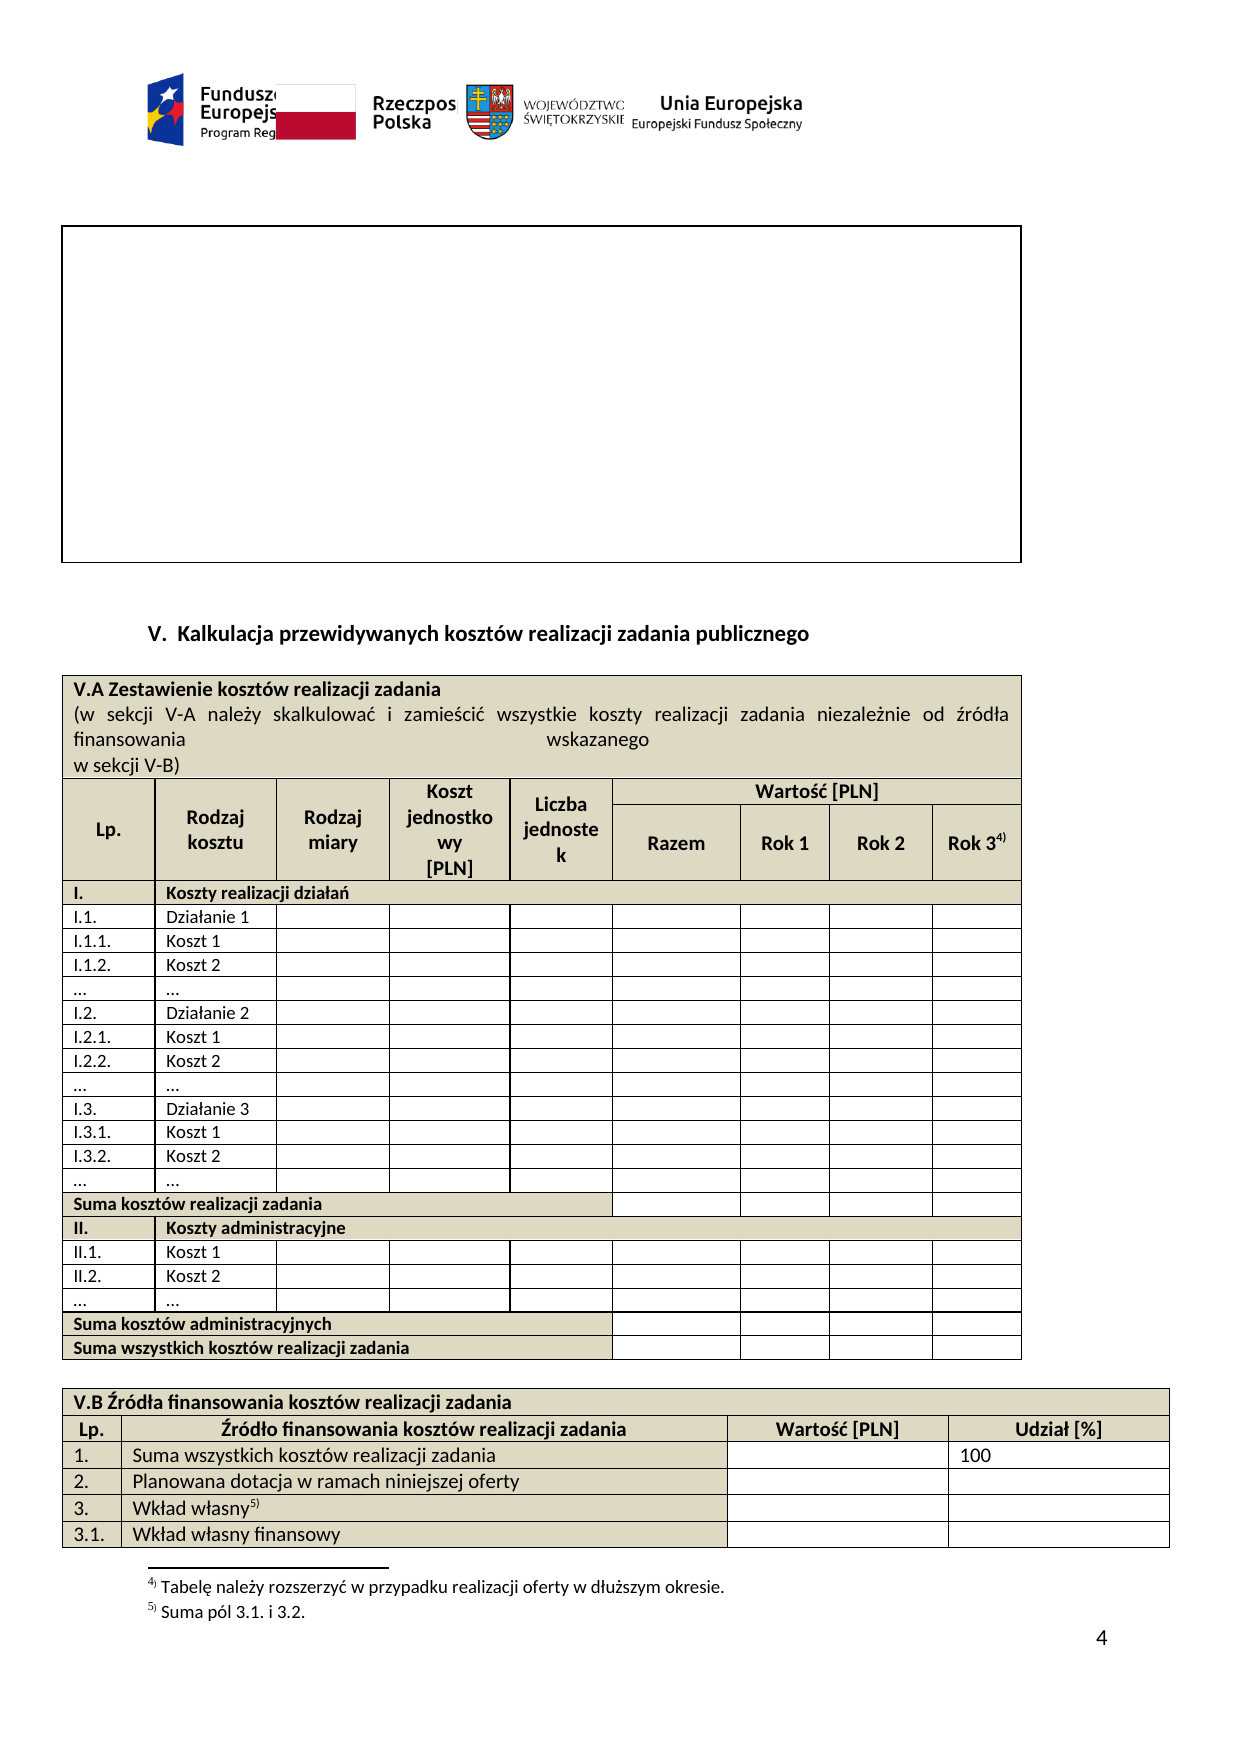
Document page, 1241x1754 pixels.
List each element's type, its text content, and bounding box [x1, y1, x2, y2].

table_cell … [63, 1169, 154, 1192]
table_cell I. [63, 881, 154, 904]
table_cell [511, 1073, 612, 1096]
table_cell I.1.2. [63, 953, 154, 976]
table_cell [277, 1265, 389, 1287]
table_cell [277, 905, 389, 928]
table_cell I.2.1. [63, 1025, 154, 1048]
table_cell Działanie 2 [156, 1001, 276, 1024]
picture [466, 73, 624, 146]
table_cell Koszt 2 [156, 953, 276, 976]
table_cell [511, 929, 612, 952]
table_cell Suma kosztów realizacji zadania [63, 1193, 612, 1216]
table_cell [933, 1289, 1021, 1311]
table_cell Koszty realizacji działań [156, 881, 1021, 904]
table_cell Lp. [63, 779, 154, 880]
table_cell [613, 1313, 740, 1335]
table_cell [613, 1336, 740, 1359]
table_cell Działanie 1 [156, 905, 276, 928]
table_cell [728, 1469, 948, 1494]
table_cell [830, 1121, 932, 1144]
table_cell [613, 1025, 740, 1048]
table_cell Wartość [PLN] [613, 779, 1021, 804]
table_cell Planowana dotacja w ramach niniejszej oferty [122, 1469, 727, 1494]
table_cell [933, 1001, 1021, 1024]
table_cell [613, 977, 740, 1000]
table_cell [390, 977, 509, 1000]
table_cell [390, 905, 509, 928]
table_cell Suma kosztów administracyjnych [63, 1313, 612, 1335]
table_cell [830, 1289, 932, 1311]
table_cell Razem [613, 805, 740, 880]
table_cell II. [63, 1217, 154, 1239]
table_cell … [156, 1073, 276, 1096]
table_cell [933, 977, 1021, 1000]
table_cell [933, 1193, 1021, 1216]
table_cell [511, 977, 612, 1000]
table_cell [933, 1121, 1021, 1144]
table_cell [933, 1169, 1021, 1192]
table_cell [933, 1265, 1021, 1287]
table_cell [741, 1073, 829, 1096]
table_cell Koszt jednostkowy [PLN] [390, 779, 509, 880]
table_cell [277, 1001, 389, 1024]
table_cell [933, 953, 1021, 976]
table_cell Koszt 1 [156, 1025, 276, 1048]
table_cell [277, 929, 389, 952]
table_cell [277, 1241, 389, 1263]
table_cell [741, 1025, 829, 1048]
table_cell [390, 1265, 509, 1287]
table_cell [511, 1121, 612, 1144]
table_cell [511, 1169, 612, 1192]
table_cell [613, 1001, 740, 1024]
table_cell [933, 1025, 1021, 1048]
table_cell Liczba jednostek [511, 779, 612, 880]
table_cell [933, 1145, 1021, 1168]
table_cell [933, 1313, 1021, 1335]
table_cell [511, 1049, 612, 1072]
table_cell Lp. [63, 1416, 121, 1441]
picture [147, 73, 458, 146]
table_cell [613, 1193, 740, 1216]
table_cell Koszt 2 [156, 1049, 276, 1072]
table_cell … [156, 977, 276, 1000]
table_cell 1. [63, 1442, 121, 1468]
table_cell [511, 1289, 612, 1311]
table_cell … [63, 1289, 154, 1311]
table_cell Rodzaj miary [277, 779, 389, 880]
table_cell [741, 1097, 829, 1120]
table_cell Wkład własny finansowy [122, 1522, 727, 1547]
table_cell 3. [63, 1495, 121, 1521]
table_cell [741, 1193, 829, 1216]
table_cell [613, 1097, 740, 1120]
table_cell [390, 1241, 509, 1263]
table_cell [613, 1145, 740, 1168]
table_cell [277, 1049, 389, 1072]
table_cell [613, 905, 740, 928]
table_cell [741, 1336, 829, 1359]
table_cell Koszty administracyjne [156, 1217, 1021, 1239]
table_cell [63, 227, 1020, 562]
table_cell [390, 1121, 509, 1144]
table_cell [390, 1049, 509, 1072]
table_cell Udział [%] [949, 1416, 1169, 1441]
table_cell I.3.1. [63, 1121, 154, 1144]
table_cell [830, 929, 932, 952]
table_cell I.3. [63, 1097, 154, 1120]
table_cell [741, 1241, 829, 1263]
table_cell [933, 1073, 1021, 1096]
table_cell [933, 1241, 1021, 1263]
text V. Kalkulacja przewidywanych kosztów realizacji zadania publicznego [148, 619, 1107, 647]
table_cell II.2. [63, 1265, 154, 1287]
table_cell [277, 1145, 389, 1168]
table_cell [277, 1073, 389, 1096]
table_cell [390, 1025, 509, 1048]
table_cell [613, 1241, 740, 1263]
table_cell [741, 1265, 829, 1287]
table_cell [830, 1313, 932, 1335]
table_cell [741, 1169, 829, 1192]
table_cell [390, 1073, 509, 1096]
table_cell [613, 1073, 740, 1096]
table_cell Suma wszystkich kosztów realizacji zadania [63, 1336, 612, 1359]
table_cell [728, 1522, 948, 1547]
table_cell [830, 1073, 932, 1096]
table_cell Koszt 1 [156, 1241, 276, 1263]
table_cell Działanie 3 [156, 1097, 276, 1120]
table_cell [511, 1097, 612, 1120]
table_cell [741, 929, 829, 952]
table_cell I.1.1. [63, 929, 154, 952]
table_cell Koszt 1 [156, 1121, 276, 1144]
table_header V.A Zestawienie kosztów realizacji zadania (w sekcji V-A należy skalkulować i zamieścić wszystkie koszty realizacji zadania niezależnie od źródła finansowania wskazanego w sekcji V-B) [63, 676, 1021, 777]
table_cell [728, 1495, 948, 1521]
table_cell [277, 953, 389, 976]
table_cell [613, 1265, 740, 1287]
table_cell [390, 1001, 509, 1024]
table_cell Rodzaj kosztu [156, 779, 276, 880]
table_cell [933, 905, 1021, 928]
table_cell [277, 1097, 389, 1120]
table_cell Koszt 2 [156, 1265, 276, 1287]
table_cell [741, 977, 829, 1000]
table_cell Źródło finansowania kosztów realizacji zadania [122, 1416, 727, 1441]
table_cell Rok 2 [830, 805, 932, 880]
table_cell [613, 1049, 740, 1072]
table_cell [390, 1289, 509, 1311]
table_cell [949, 1522, 1169, 1547]
table_cell II.1. [63, 1241, 154, 1263]
table_cell [390, 929, 509, 952]
table_cell [390, 953, 509, 976]
table_cell [277, 977, 389, 1000]
table_cell [613, 1169, 740, 1192]
table_cell Rok 3) [933, 805, 1021, 880]
table_cell [277, 1025, 389, 1048]
table_cell 100 [949, 1442, 1169, 1468]
table_cell [511, 1001, 612, 1024]
table_cell [741, 1289, 829, 1311]
table_cell [830, 1193, 932, 1216]
table_cell I.1. [63, 905, 154, 928]
table_cell [830, 1025, 932, 1048]
table_cell [277, 1121, 389, 1144]
table_cell 3.1. [63, 1522, 121, 1547]
table_cell [277, 1289, 389, 1311]
table_cell [511, 1145, 612, 1168]
table_cell [741, 1145, 829, 1168]
table_cell [613, 1289, 740, 1311]
table_cell [830, 1145, 932, 1168]
table_cell [728, 1442, 948, 1468]
table_cell [949, 1495, 1169, 1521]
table_cell [511, 1241, 612, 1263]
table_cell [830, 1169, 932, 1192]
table_cell [830, 1001, 932, 1024]
table_cell [277, 1169, 389, 1192]
table_cell [511, 1025, 612, 1048]
table_cell [830, 905, 932, 928]
table_cell [830, 1097, 932, 1120]
table_cell [741, 1001, 829, 1024]
table_cell … [156, 1169, 276, 1192]
picture [632, 73, 818, 146]
table_cell [741, 1049, 829, 1072]
table_cell … [156, 1289, 276, 1311]
table_cell Koszt 1 [156, 929, 276, 952]
table_cell Suma wszystkich kosztów realizacji zadania [122, 1442, 727, 1468]
table_cell … [63, 1073, 154, 1096]
table_cell [613, 1121, 740, 1144]
table_header V.B Źródła finansowania kosztów realizacji zadania [63, 1389, 1169, 1415]
table_cell [511, 1265, 612, 1287]
table_cell I.3.2. [63, 1145, 154, 1168]
table_cell … [63, 977, 154, 1000]
table_cell [741, 953, 829, 976]
table_cell [613, 929, 740, 952]
table_cell Rok 1 [741, 805, 829, 880]
table_cell [511, 953, 612, 976]
table_cell [741, 1313, 829, 1335]
table_cell [830, 1265, 932, 1287]
table_cell [933, 1049, 1021, 1072]
table_cell Koszt 2 [156, 1145, 276, 1168]
table_cell [390, 1145, 509, 1168]
table_cell [390, 1169, 509, 1192]
table_cell 2. [63, 1469, 121, 1494]
table_cell [741, 1121, 829, 1144]
table_cell [933, 1097, 1021, 1120]
table_cell [613, 953, 740, 976]
table_cell [949, 1469, 1169, 1494]
table_cell [830, 1336, 932, 1359]
table_cell [741, 905, 829, 928]
table_cell [933, 929, 1021, 952]
table_cell I.2. [63, 1001, 154, 1024]
table_cell I.2.2. [63, 1049, 154, 1072]
table_cell [830, 953, 932, 976]
table_cell [933, 1336, 1021, 1359]
table_cell [511, 905, 612, 928]
table_cell Wartość [PLN] [728, 1416, 948, 1441]
table_cell [830, 1241, 932, 1263]
table_cell [830, 977, 932, 1000]
table_cell [390, 1097, 509, 1120]
table_cell [830, 1049, 932, 1072]
table_cell Wkład własny) [122, 1495, 727, 1521]
